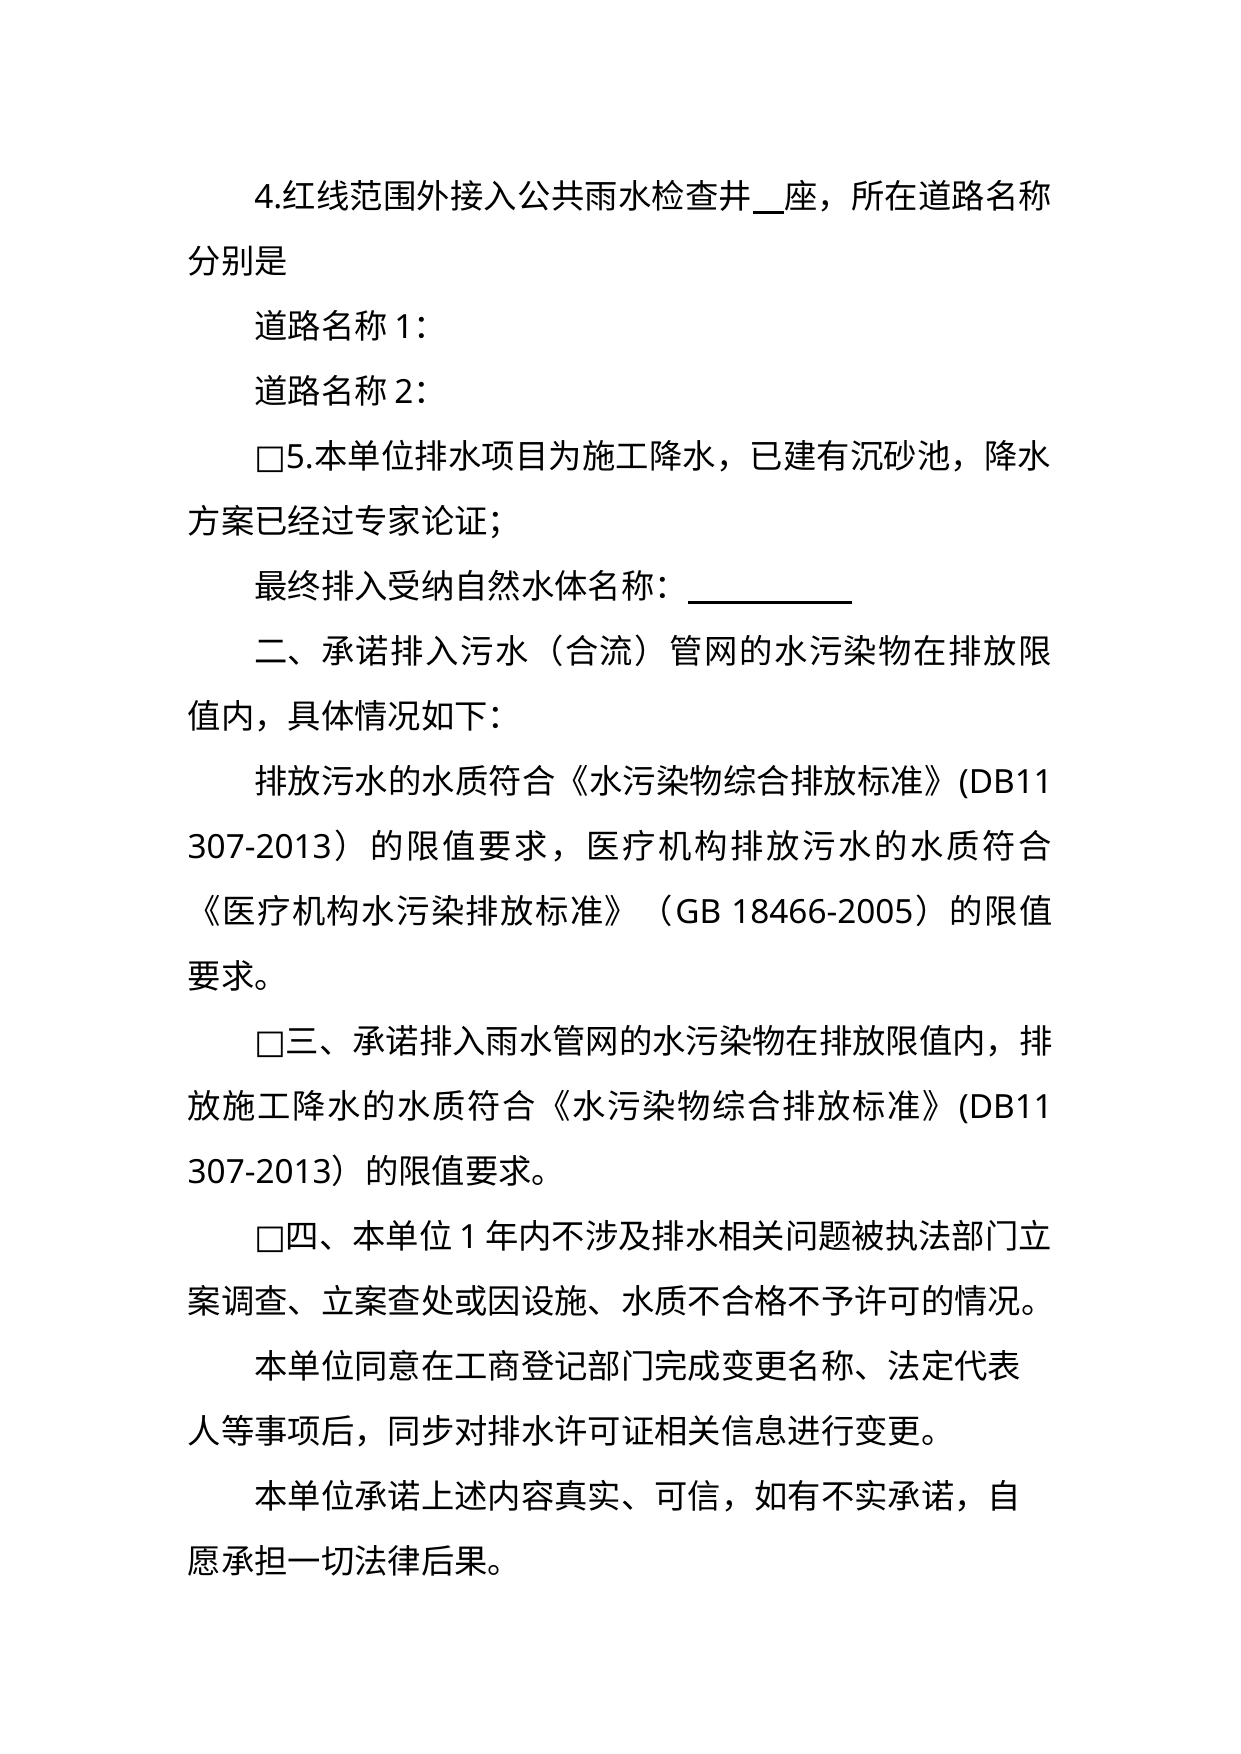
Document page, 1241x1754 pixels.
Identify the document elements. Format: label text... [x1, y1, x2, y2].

list 本单位同意在工商登记部门完成变更名称、法定代表人等事项后，同步对排水许可证相关信息进行变更。 [187, 1332, 1053, 1462]
list 承诺排入污水（合流）管网的水污染物在排放限值内，具体情况如下： [187, 617, 1053, 747]
list 道路名称1： [187, 292, 1053, 357]
list □三、承诺排入雨水管网的水污染物在排放限值内，排放施工降水的水质符合《水污染物综合排放标准》(DB11 307-2013）的限值要求。 [187, 1007, 1053, 1202]
list 最终排入受纳自然水体名称： [187, 552, 1053, 617]
list □5.本单位排水项目为施工降水，已建有沉砂池，降水方案已经过专家论证； [187, 422, 1053, 552]
list 排放污水的水质符合《水污染物综合排放标准》(DB11 307-2013）的限值要求，医疗机构排放污水的水质符合《医疗机构水污染排放标准》（GB 18466-2005）的限值要求。 [187, 747, 1053, 1007]
list 4.红线范围外接入公共雨水检查井 座，所在道路名称分别是 [187, 162, 1053, 292]
text 本单位承诺上述内容真实、可信，如有不实承诺，自愿承担一切法律后果。 [187, 1462, 1053, 1592]
text □四、本单位1年内不涉及排水相关问题被执法部门立案调查、立案查处或因设施、水质不合格不予许可的情况。 [187, 1202, 1053, 1332]
list 道路名称2： [187, 357, 1053, 422]
